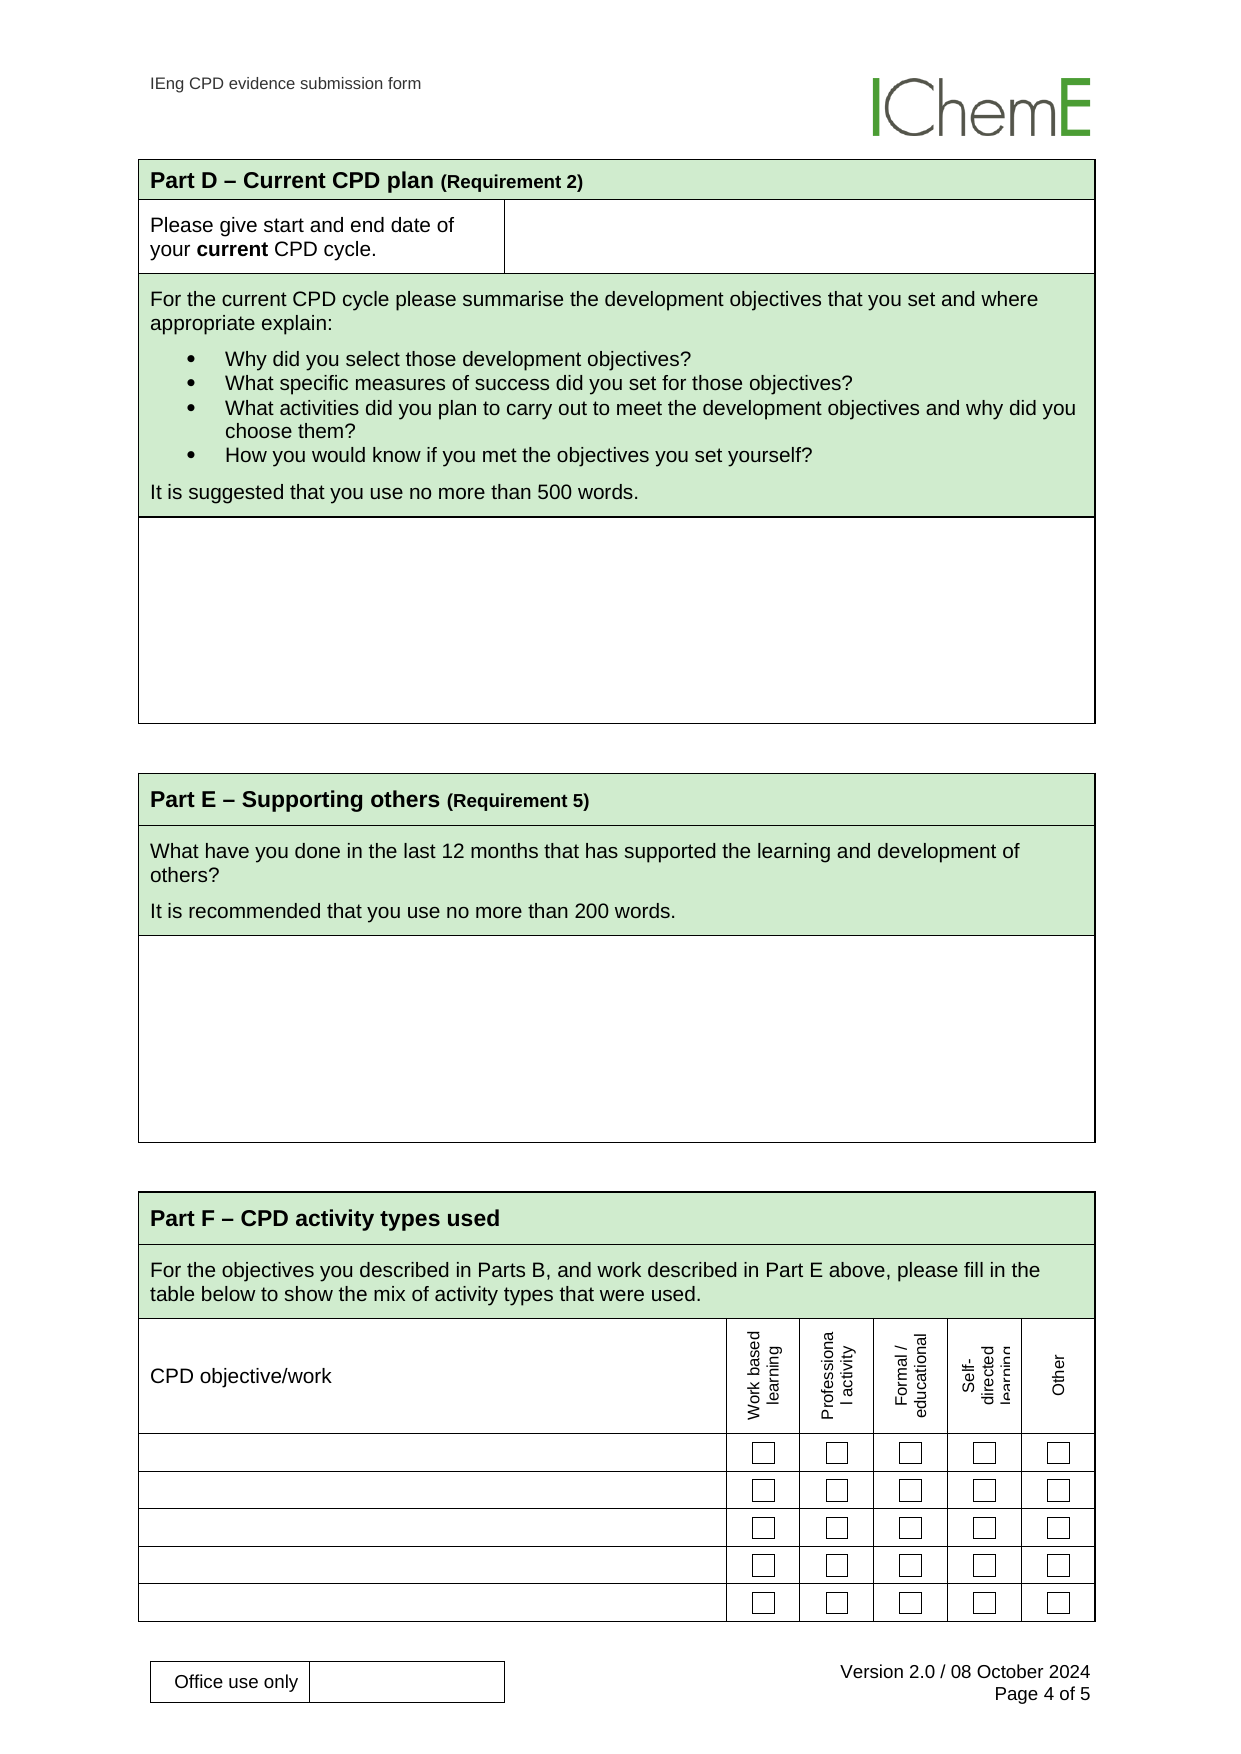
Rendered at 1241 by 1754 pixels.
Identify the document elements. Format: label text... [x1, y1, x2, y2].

table_cell Work based learning [727, 1319, 799, 1433]
table_cell [505, 200, 1094, 273]
table_cell [948, 1547, 1021, 1583]
table_cell [948, 1509, 1021, 1546]
table_cell [800, 1509, 873, 1546]
table_cell [948, 1472, 1021, 1508]
table_cell [874, 1509, 947, 1546]
table_cell [800, 1584, 873, 1621]
table_cell [727, 1584, 799, 1621]
table_cell [800, 1547, 873, 1583]
table_cell [727, 1472, 799, 1508]
table_cell [948, 1584, 1021, 1621]
table_cell [139, 1472, 726, 1508]
table_cell Please give start and end date of your current CPD cycle. [139, 200, 504, 273]
table_cell Formal / educational [874, 1319, 947, 1433]
table_cell [1022, 1434, 1094, 1471]
table_cell [1022, 1509, 1094, 1546]
table_cell [139, 1509, 726, 1546]
table_cell [874, 1472, 947, 1508]
table_cell [139, 1434, 726, 1471]
table_cell [139, 518, 1094, 723]
table_cell For the current CPD cycle please summarise the development objectives that you set and where appropriate explain: Why did you select those development objectives? What specific measures of success did you set for those objectives? What activities did you plan to carry out to meet the development objectives and why did you choose them? How you would know if you met the objectives you set yourself? It is suggested that you use no more than 500 words. [139, 274, 1094, 516]
table_cell [1022, 1584, 1094, 1621]
table_cell Other [1022, 1319, 1094, 1433]
table_cell [727, 1547, 799, 1583]
table_cell Professional activity [800, 1319, 873, 1433]
table_header Part E – Supporting others (Requirement 5) [139, 774, 1094, 825]
table_cell For the objectives you described in Parts B, and work described in Part E above, please fill in the table below to show the mix of activity types that were used. [139, 1245, 1094, 1318]
table_cell [1022, 1547, 1094, 1583]
table_cell What have you done in the last 12 months that has supported the learning and development of others? It is recommended that you use no more than 200 words. [139, 826, 1094, 935]
picture [872, 78, 1091, 136]
table_cell [727, 1434, 799, 1471]
table_cell [800, 1472, 873, 1508]
table_cell [139, 936, 1094, 1142]
table_header Part F – CPD activity types used [139, 1193, 1094, 1244]
table_cell [948, 1434, 1021, 1471]
table_cell [874, 1584, 947, 1621]
table_cell [874, 1434, 947, 1471]
table_header Part D – Current CPD plan (Requirement 2) [139, 160, 1094, 199]
table_cell [800, 1434, 873, 1471]
table_cell [874, 1547, 947, 1583]
table_cell [139, 1547, 726, 1583]
table_cell Self-directed learning [948, 1319, 1021, 1433]
table_cell CPD objective/work [139, 1319, 726, 1433]
table_cell [1022, 1472, 1094, 1508]
table_cell [139, 1584, 726, 1621]
table_cell [727, 1509, 799, 1546]
